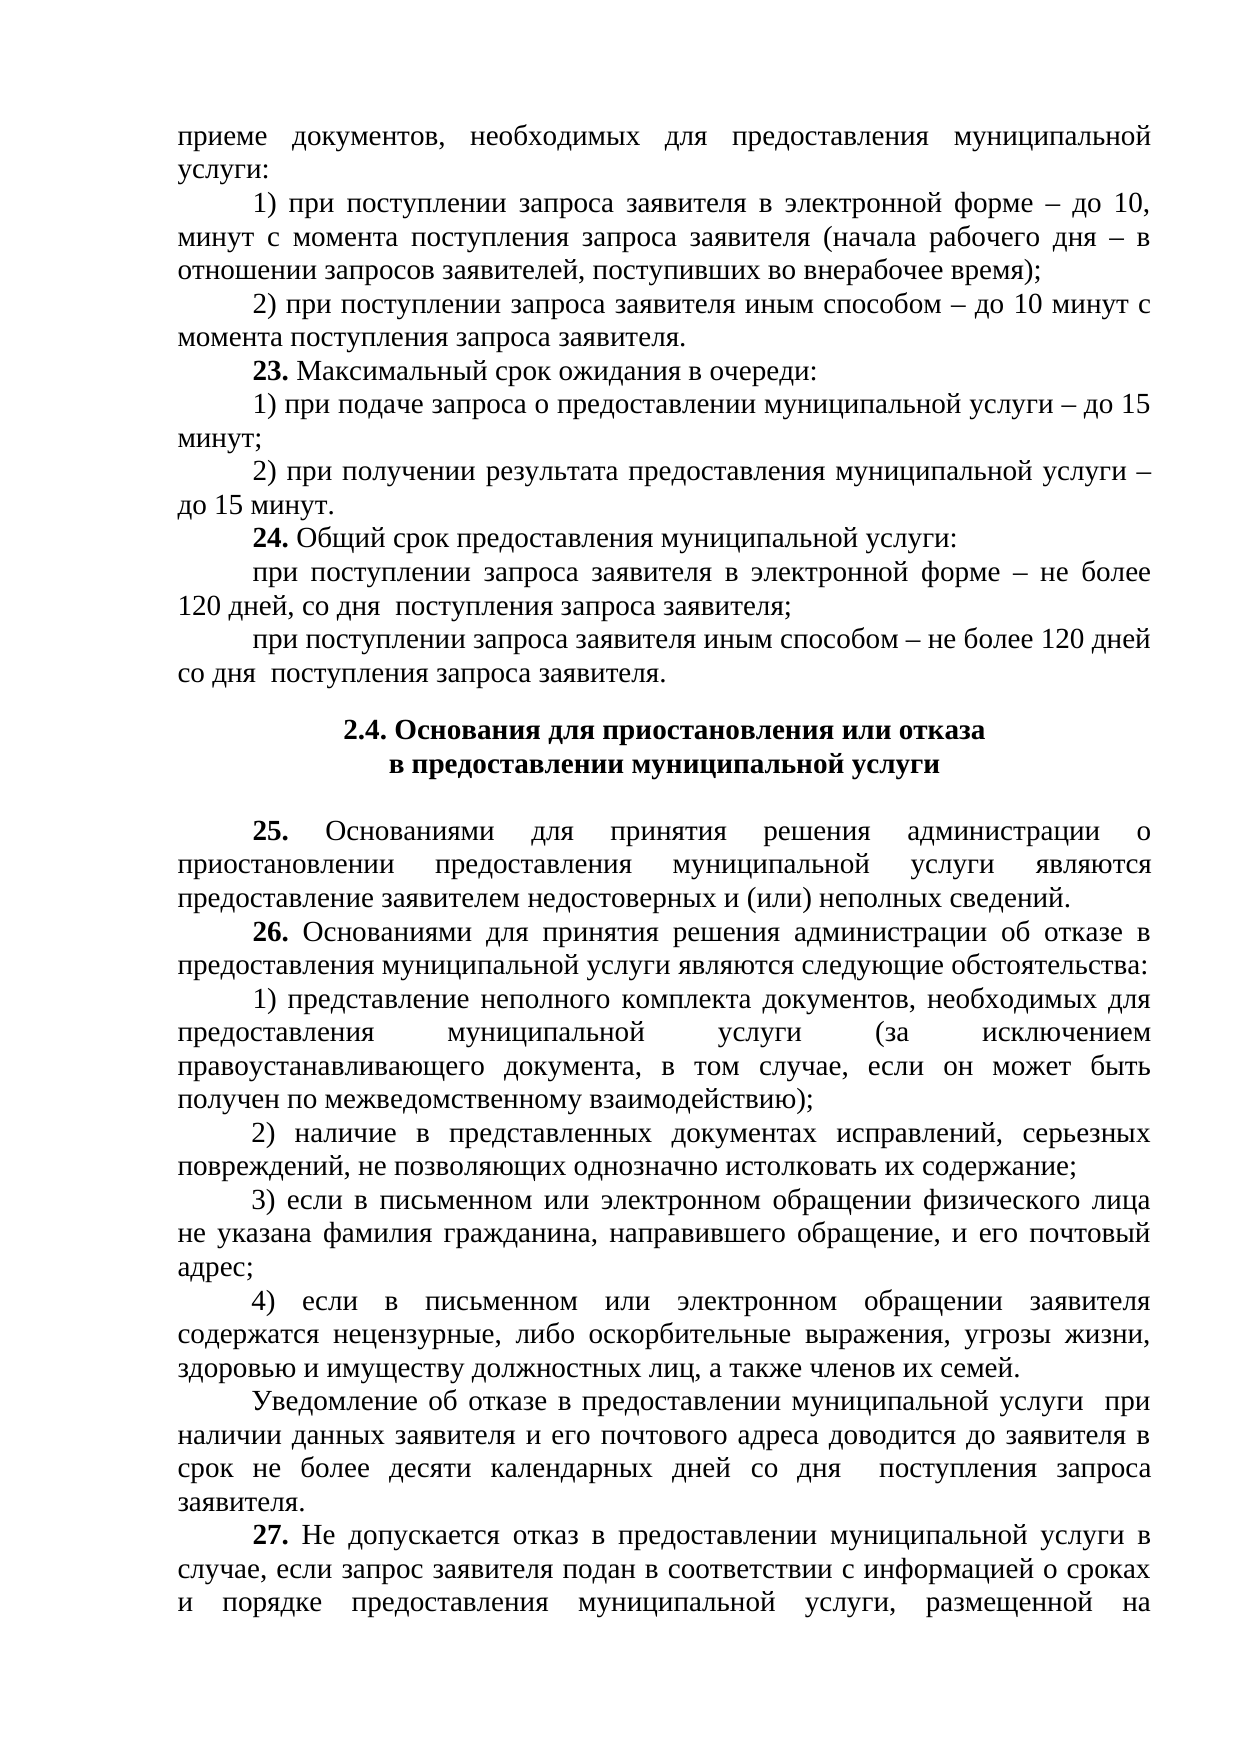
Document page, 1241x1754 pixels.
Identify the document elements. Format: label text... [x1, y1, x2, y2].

text 1) представление неполного комплекта документов, необходимых для предоставления муниципальной услуги (за исключением правоустанавливающего документа, в том случае, если он может быть получен по межведомственному взаимодействию); [177, 981, 1152, 1115]
text 2.4. Основания для приостановления или отказа [177, 712, 1152, 746]
text 1) при подаче запроса о предоставлении муниципальной услуги – до 15 минут; [177, 386, 1152, 453]
text 4) если в письменном или электронном обращении заявителя содержатся нецензурные, либо оскорбительные выражения, угрозы жизни, здоровью и имуществу должностных лиц, а также членов их семей. [177, 1283, 1152, 1383]
text 3) если в письменном или электронном обращении физического лица не указана фамилия гражданина, направившего обращение, и его почтовый адрес; [177, 1182, 1152, 1283]
text 25. Основаниями для принятия решения администрации о приостановлении предоставления муниципальной услуги являются предоставление заявителем недостоверных и (или) неполных сведений. [177, 813, 1152, 914]
text в предоставлении муниципальной услуги [177, 746, 1152, 779]
text 1) при поступлении запроса заявителя в электронной форме – до 10, минут с момента поступления запроса заявителя (начала рабочего дня – в отношении запросов заявителей, поступивших во внерабочее время); [177, 185, 1152, 286]
text 26. Основаниями для принятия решения администрации об отказе в предоставления муниципальной услуги являются следующие обстоятельства: [177, 914, 1152, 981]
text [177, 1517, 1152, 1618]
text Уведомление об отказе в предоставлении муниципальной услуги при наличии данных заявителя и его почтового адреса доводится до заявителя в срок не более десяти календарных дней со дня поступления запроса заявителя. [177, 1383, 1152, 1517]
text при поступлении запроса заявителя в электронной форме – не более 120 дней, со дня поступления запроса заявителя; [177, 554, 1152, 621]
text 24. Общий срок предоставления муниципальной услуги: [177, 521, 1152, 554]
text 2) при получении результата предоставления муниципальной услуги – до 15 минут. [177, 453, 1152, 521]
text 2) при поступлении запроса заявителя иным способом – до 10 минут с момента поступления запроса заявителя. [177, 286, 1152, 353]
text 2) наличие в представленных документах исправлений, серьезных повреждений, не позволяющих однозначно истолковать их содержание; [177, 1115, 1152, 1182]
text при поступлении запроса заявителя иным способом – не более 120 дней со дня поступления запроса заявителя. [177, 621, 1152, 688]
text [177, 118, 1152, 185]
text 23. Максимальный срок ожидания в очереди: [177, 353, 1152, 386]
